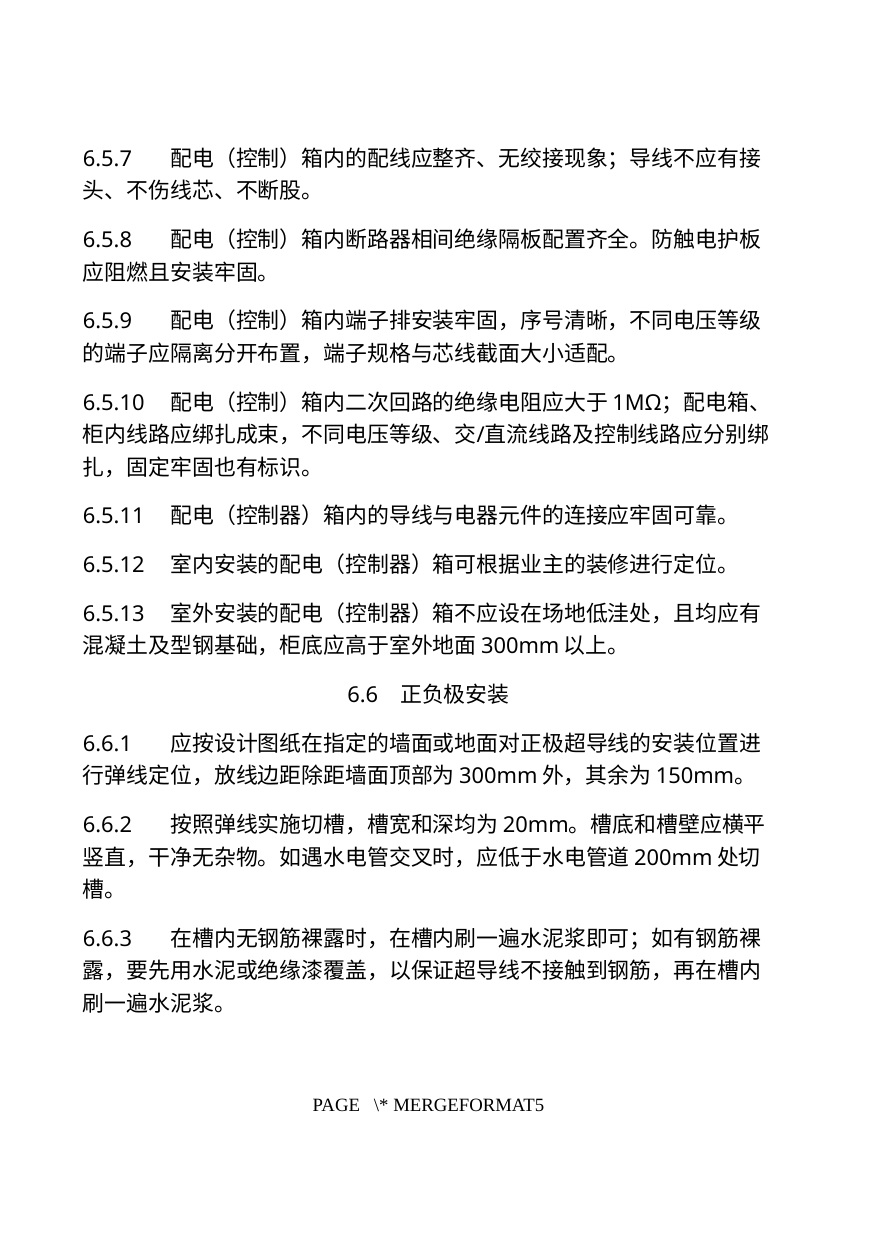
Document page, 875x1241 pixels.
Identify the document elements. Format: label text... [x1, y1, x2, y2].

list 正负极安装 [83, 677, 774, 709]
list 应按设计图纸在指定的墙面或地面对正极超导线的安装位置进行弹线定位，放线边距除距墙面顶部为300mm外，其余为150mm。 [83, 726, 774, 791]
list 室外安装的配电（控制器）箱不应设在场地低洼处，且均应有混凝土及型钢基础，柜底应高于室外地面300mm以上。 [83, 596, 774, 661]
list 配电（控制）箱内断路器相间绝缘隔板配置齐全。防触电护板应阻燃且安装牢固。 [83, 222, 774, 287]
list 在槽内无钢筋裸露时，在槽内刷一遍水泥浆即可；如有钢筋裸露，要先用水泥或绝缘漆覆盖，以保证超导线不接触到钢筋，再在槽内刷一遍水泥浆。 [83, 921, 774, 1018]
list 配电（控制）箱内端子排安装牢固，序号清晰，不同电压等级的端子应隔离分开布置，端子规格与芯线截面大小适配。 [83, 303, 774, 368]
list 室内安装的配电（控制器）箱可根据业主的装修进行定位。 [83, 547, 774, 579]
list 配电（控制器）箱内的导线与电器元件的连接应牢固可靠。 [83, 498, 774, 531]
list 配电（控制）箱内二次回路的绝缘电阻应大于1MΩ；配电箱、柜内线路应绑扎成束，不同电压等级、交/直流线路及控制线路应分别绑扎，固定牢固也有标识。 [83, 384, 774, 482]
list 配电（控制）箱内的配线应整齐、无绞接现象；导线不应有接头、不伤线芯、不断股。 [83, 141, 774, 206]
list 按照弹线实施切槽，槽宽和深均为20mm。槽底和槽壁应横平竖直，干净无杂物。如遇水电管交叉时，应低于水电管道200mm处切槽。 [83, 807, 774, 904]
